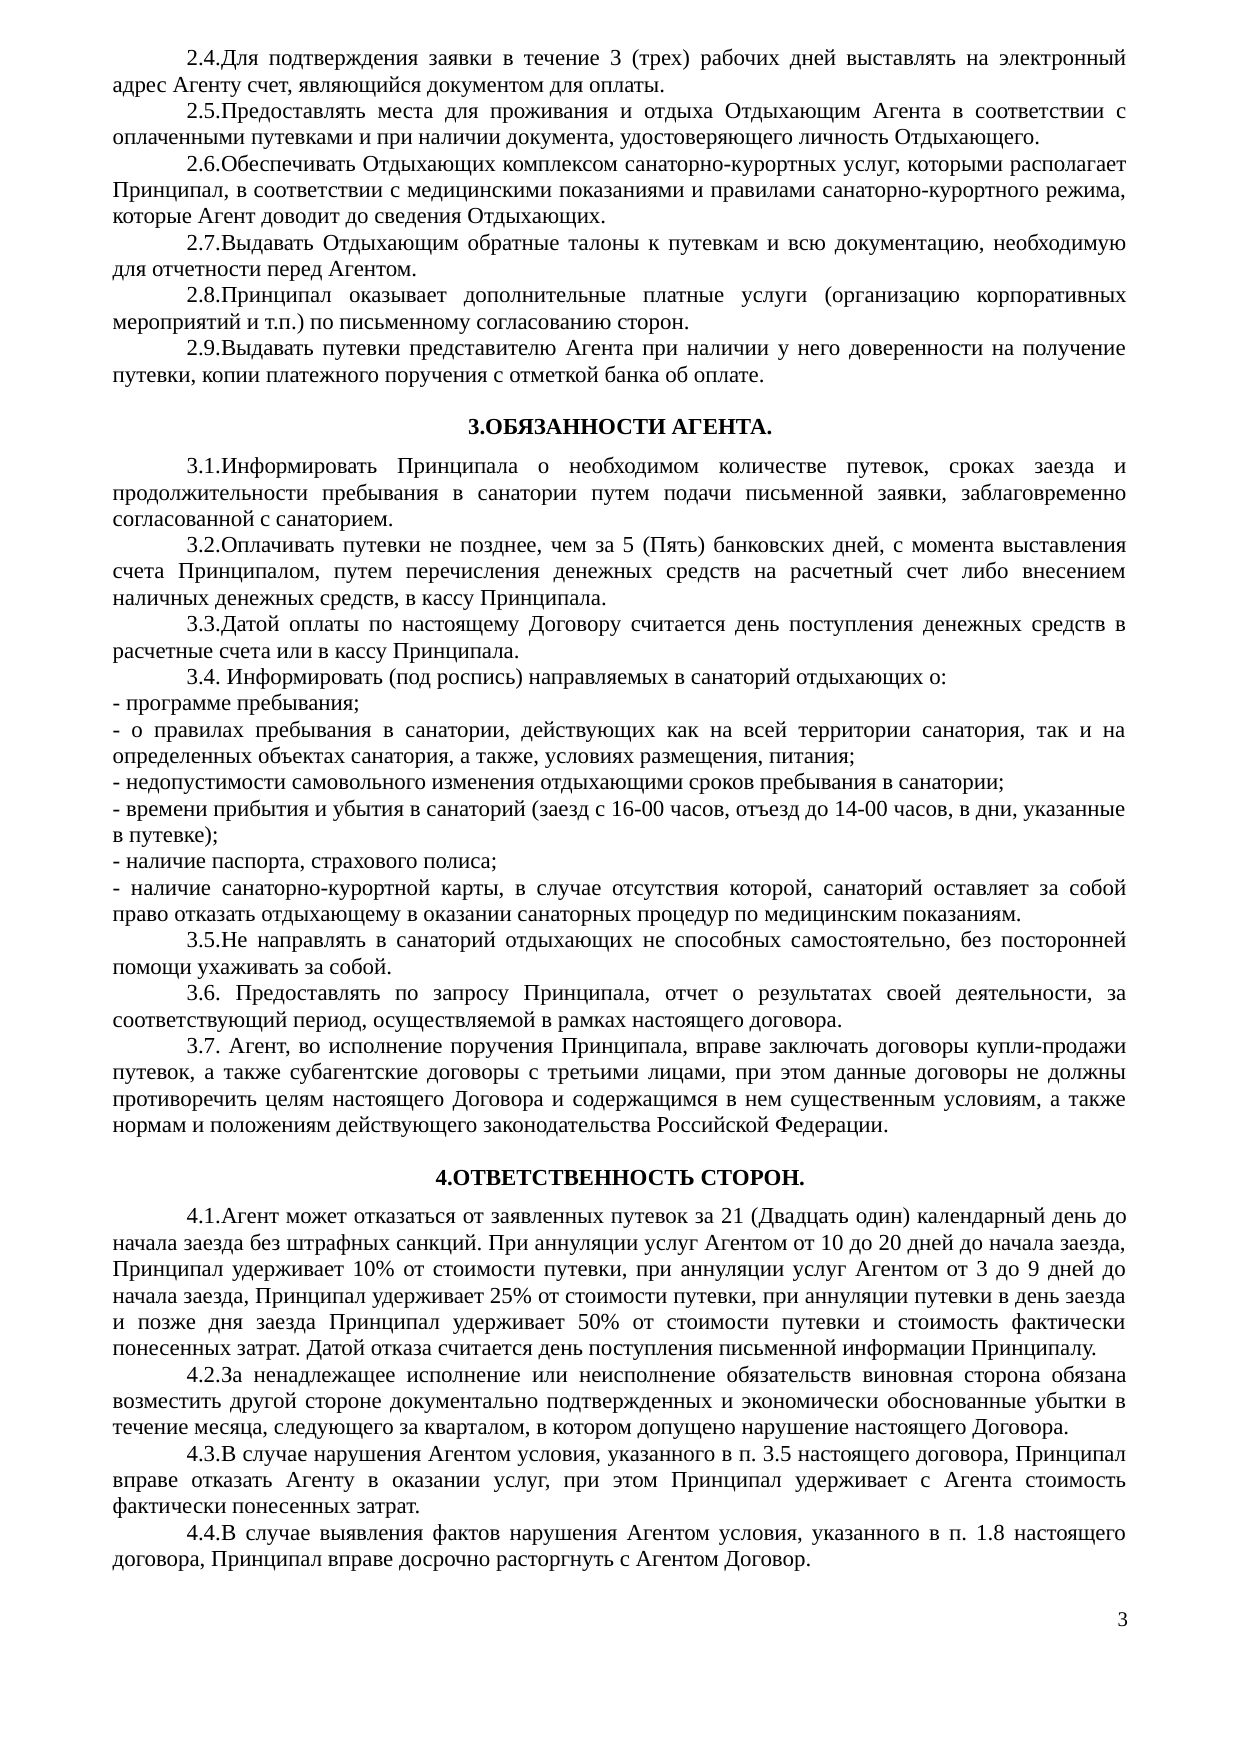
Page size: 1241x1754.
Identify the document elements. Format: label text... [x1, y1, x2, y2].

text - наличие паспорта, страхового полиса; [112, 847, 1128, 874]
text 4.3.В случае нарушения Агентом условия, указанного в п. 3.5 настоящего договора, Принципал вправе отказать Агенту в оказании услуг, при этом Принципал удерживает с Агента стоимость фактически понесенных затрат. [112, 1440, 1128, 1519]
text 2.6.Обеспечивать Отдыхающих комплексом санаторно-курортных услуг, которыми располагает Принципал, в соответствии с медицинскими показаниями и правилами санаторно-курортного режима, которые Агент доводит до сведения Отдыхающих. [112, 150, 1128, 229]
text 3.2.Оплачивать путевки не позднее, чем за 5 (Пять) банковских дней, с момента выставления счета Принципалом, путем перечисления денежных средств на расчетный счет либо внесением наличных денежных средств, в кассу Принципала. [112, 531, 1128, 610]
text 3.5.Не направлять в санаторий отдыхающих не способных самостоятельно, без посторонней помощи ухаживать за собой. [112, 927, 1128, 979]
text - наличие санаторно-курортной карты, в случае отсутствия которой, санаторий оставляет за собой право отказать отдыхающему в оказании санаторных процедур по медицинским показаниям. [112, 874, 1128, 927]
text 2.4.Для подтверждения заявки в течение 3 (трех) рабочих дней выставлять на электронный адрес Агенту счет, являющийся документом для оплаты. [112, 44, 1128, 97]
text 3.1.Информировать Принципала о необходимом количестве путевок, сроках заезда и продолжительности пребывания в санатории путем подачи письменной заявки, заблаговременно согласованной с санаторием. [112, 452, 1128, 531]
text 3.4. Информировать (под роспись) направляемых в санаторий отдыхающих о: [112, 663, 1128, 689]
text - программе пребывания; [112, 689, 1128, 716]
text 2.8.Принципал оказывает дополнительные платные услуги (организацию корпоративных мероприятий и т.п.) по письменному согласованию сторон. [112, 282, 1128, 334]
text 2.5.Предоставлять места для проживания и отдыха Отдыхающим Агента в соответствии с оплаченными путевками и при наличии документа, удостоверяющего личность Отдыхающего. [112, 97, 1128, 150]
text 4.4.В случае выявления фактов нарушения Агентом условия, указанного в п. 1.8 настоящего договора, Принципал вправе досрочно расторгнуть с Агентом Договор. [112, 1519, 1128, 1572]
text - недопустимости самовольного изменения отдыхающими сроков пребывания в санатории; [112, 768, 1128, 795]
text 2.9.Выдавать путевки представителю Агента при наличии у него доверенности на получение путевки, копии платежного поручения с отметкой банка об оплате. [112, 334, 1128, 387]
text 4.1.Агент может отказаться от заявленных путевок за 21 (Двадцать один) календарный день до начала заезда без штрафных санкций. При аннуляции услуг Агентом от 10 до 20 дней до начала заезда, Принципал удерживает 10% от стоимости путевки, при аннуляции услуг Агентом от 3 до 9 дней до начала заезда, Принципал удерживает 25% от стоимости путевки, при аннуляции путевки в день заезда и позже дня заезда Принципал удерживает 50% от стоимости путевки и стоимость фактически понесенных затрат. Датой отказа считается день поступления письменной информации Принципалу. [112, 1203, 1128, 1361]
text 3.6. Предоставлять по запросу Принципала, отчет о результатах своей деятельности, за соответствующий период, осуществляемой в рамках настоящего договора. [112, 979, 1128, 1032]
text 3.7. Агент, во исполнение поручения Принципала, вправе заключать договоры купли-продажи путевок, а также субагентские договоры с третьими лицами, при этом данные договоры не должны противоречить целям настоящего Договора и содержащимся в нем существенным условиям, а также нормам и положениям действующего законодательства Российской Федерации. [112, 1032, 1128, 1137]
text - о правилах пребывания в санатории, действующих как на всей территории санатория, так и на определенных объектах санатория, а также, условиях размещения, питания; [112, 716, 1128, 768]
text 4.ОТВЕТСТВЕННОСТЬ СТОРОН. [112, 1164, 1128, 1190]
text - времени прибытия и убытия в санаторий (заезд с 16-00 часов, отъезд до 14-00 часов, в дни, указанные в путевке); [112, 795, 1128, 847]
text 3.3.Датой оплаты по настоящему Договору считается день поступления денежных средств в расчетные счета или в кассу Принципала. [112, 610, 1128, 663]
text 2.7.Выдавать Отдыхающим обратные талоны к путевкам и всю документацию, необходимую для отчетности перед Агентом. [112, 229, 1128, 282]
text 3.ОБЯЗАННОСТИ АГЕНТА. [112, 413, 1128, 440]
text 4.2.За ненадлежащее исполнение или неисполнение обязательств виновная сторона обязана возместить другой стороне документально подтвержденных и экономически обоснованные убытки в течение месяца, следующего за кварталом, в котором допущено нарушение настоящего Договора. [112, 1361, 1128, 1440]
